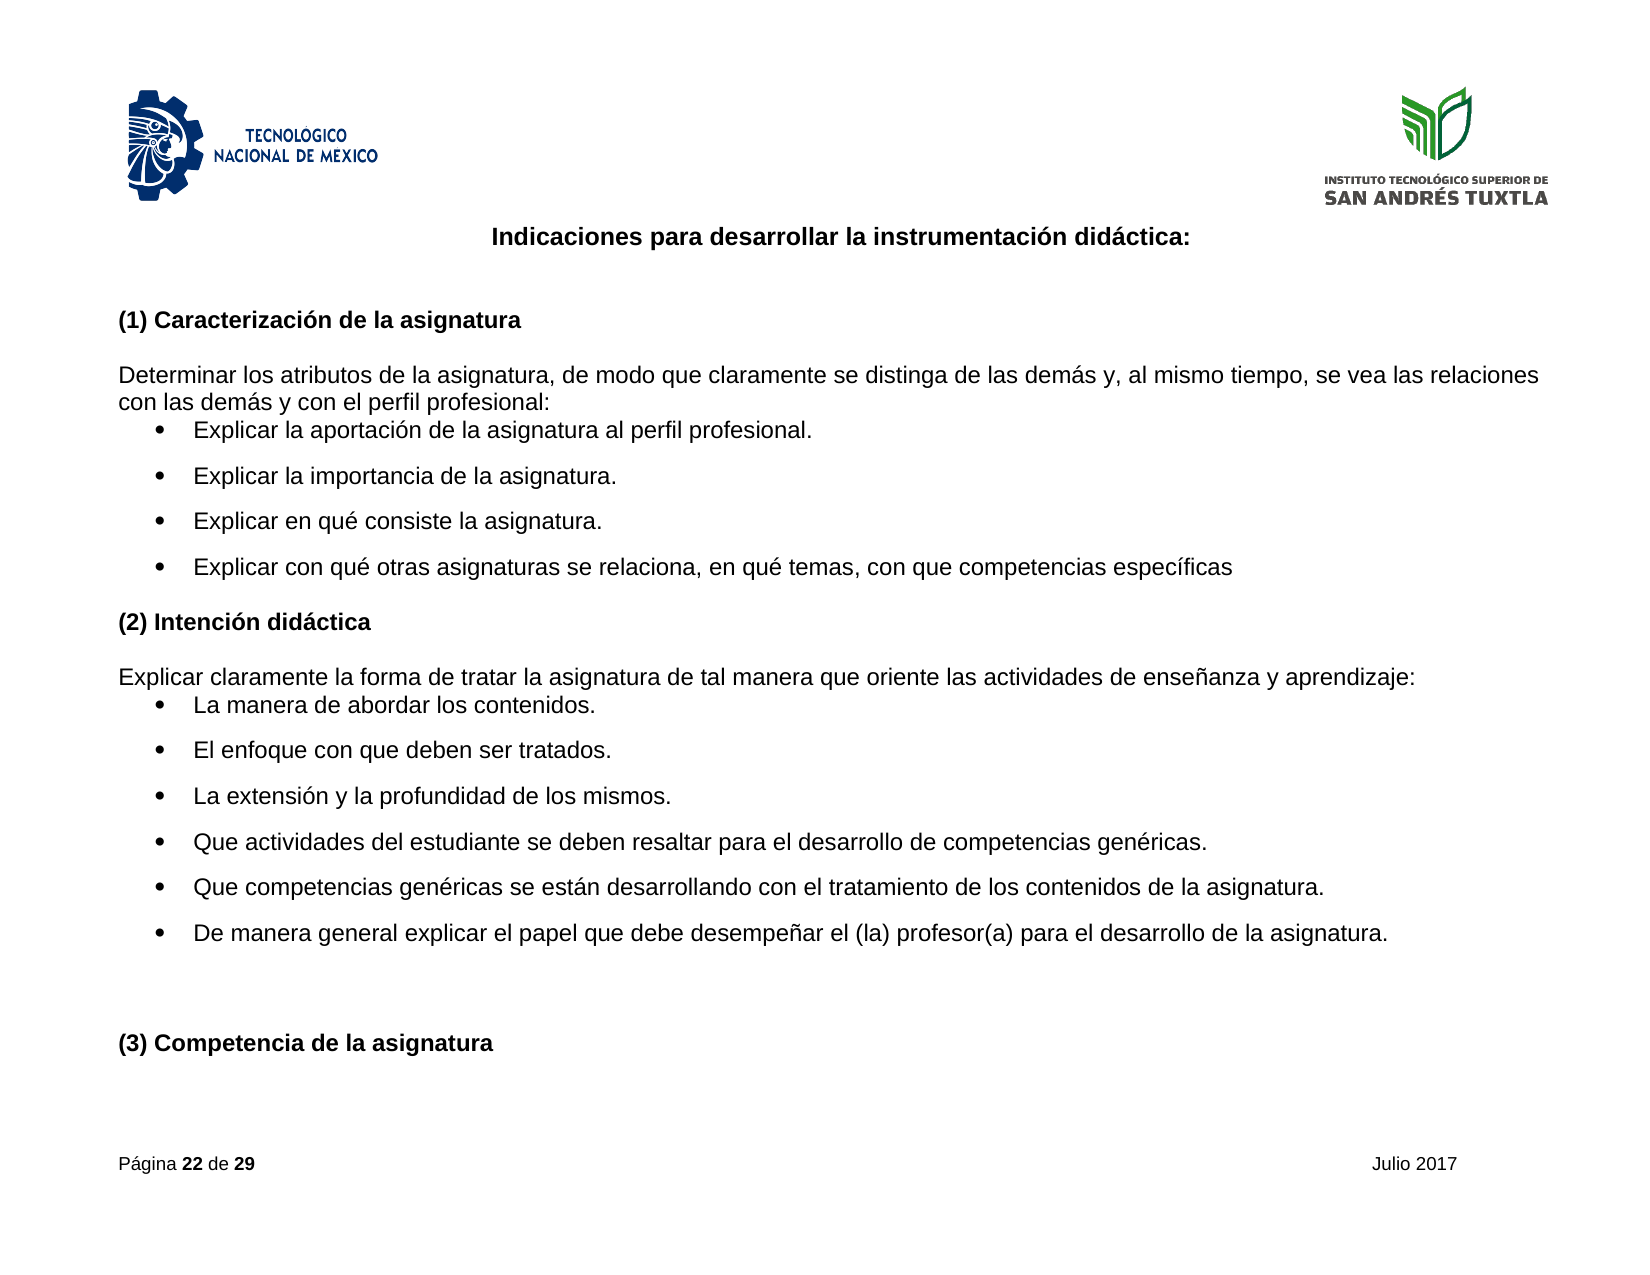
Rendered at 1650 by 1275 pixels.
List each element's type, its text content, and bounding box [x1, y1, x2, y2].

picture [1325, 86, 1548, 205]
text Explicar claramente la forma de tratar la asignatura de tal manera que oriente las actividades de enseñanza y aprendizaje: [118, 663, 1565, 691]
list Explicar en qué consiste la asignatura. [156, 507, 1565, 535]
text (3) Competencia de la asignatura [118, 1029, 1565, 1057]
text (1) Caracterización de la asignatura [118, 306, 1565, 333]
list La extensión y la profundidad de los mismos. [156, 782, 1565, 810]
text Indicaciones para desarrollar la instrumentación didáctica: [118, 222, 1565, 250]
text (2) Intención didáctica [118, 608, 1565, 636]
list El enfoque con que deben ser tratados. [156, 736, 1565, 764]
text Determinar los atributos de la asignatura, de modo que claramente se distinga de las demás y, al mismo tiempo, se vea las relaciones con las demás y con el perfil profesional: [118, 361, 1565, 416]
list De manera general explicar el papel que debe desempeñar el (la) profesor(a) para el desarrollo de la asignatura. [156, 919, 1565, 947]
picture [118, 86, 387, 205]
list Explicar con qué otras asignaturas se relaciona, en qué temas, con que competencias específicas [156, 553, 1565, 580]
list Explicar la aportación de la asignatura al perfil profesional. [156, 416, 1565, 443]
list Explicar la importancia de la asignatura. [156, 462, 1565, 489]
list La manera de abordar los contenidos. [156, 691, 1565, 718]
list Que actividades del estudiante se deben resaltar para el desarrollo de competencias genéricas. [156, 828, 1565, 855]
list Que competencias genéricas se están desarrollando con el tratamiento de los contenidos de la asignatura. [156, 873, 1565, 901]
